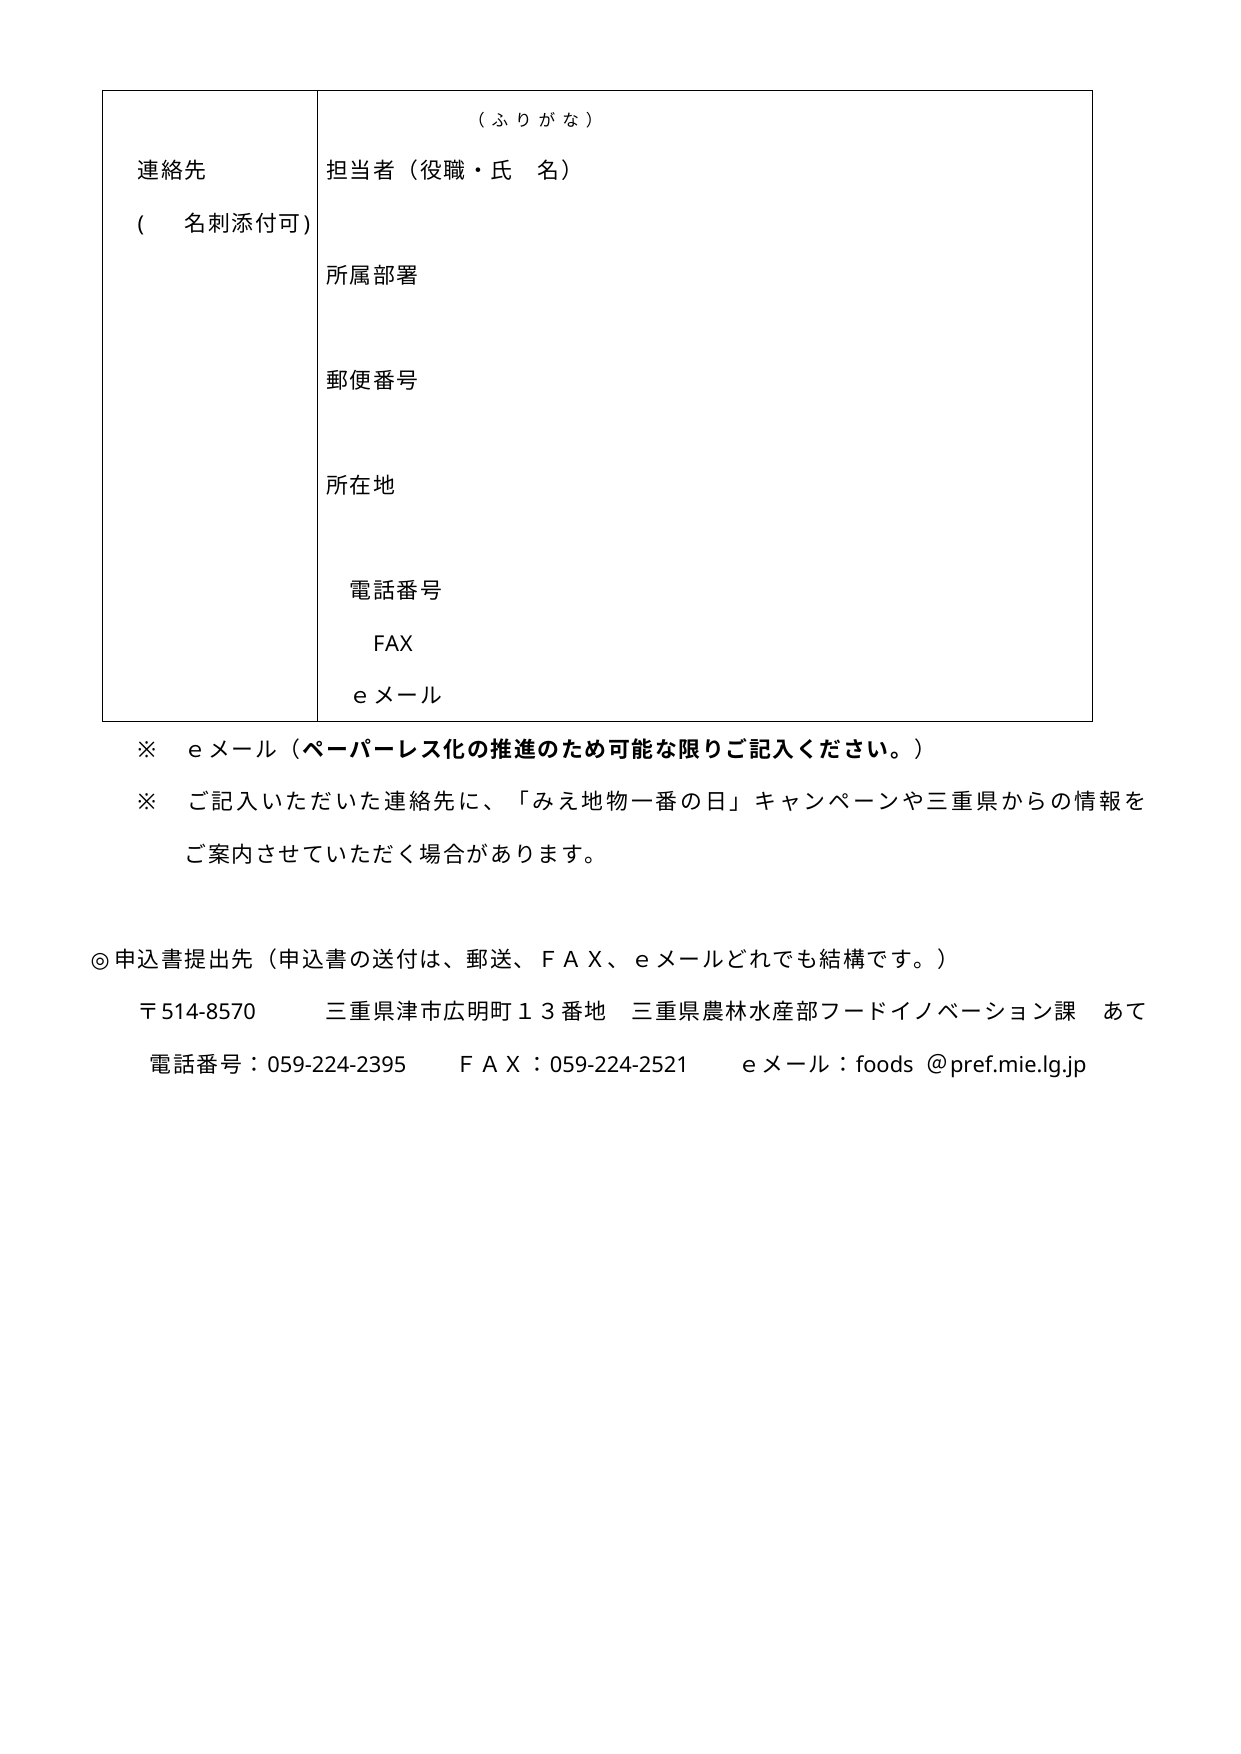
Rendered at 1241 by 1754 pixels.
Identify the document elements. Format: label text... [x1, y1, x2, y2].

text ※ ご記入いただいた連絡先に、「みえ地物一番の日」キャンペーンや三重県からの情報を ご案内させていただく場合があります。 [135, 774, 1150, 879]
table_header （ふりがな） 担当者（役職・氏 名） 所属部署 郵便番号 所在地 電話番号 FAX ｅメール [318, 91, 1092, 721]
text ◎申込書提出先（申込書の送付は、郵送、ＦＡＸ、ｅメールどれでも結構です。） [90, 932, 1150, 984]
table_header 連絡先 (名刺添付可) [103, 91, 317, 721]
text ※ ｅメール（ペーパーレス化の推進のため可能な限りご記入ください。） [90, 722, 1150, 774]
text 電話番号：059-224-2395 ＦＡＸ：059-224-2521 ｅメール：foods＠pref.mie.lg.jp [90, 1037, 1150, 1089]
text 〒514-8570 三重県津市広明町１３番地 三重県農林水産部フードイノベーション課 あて [90, 984, 1150, 1037]
